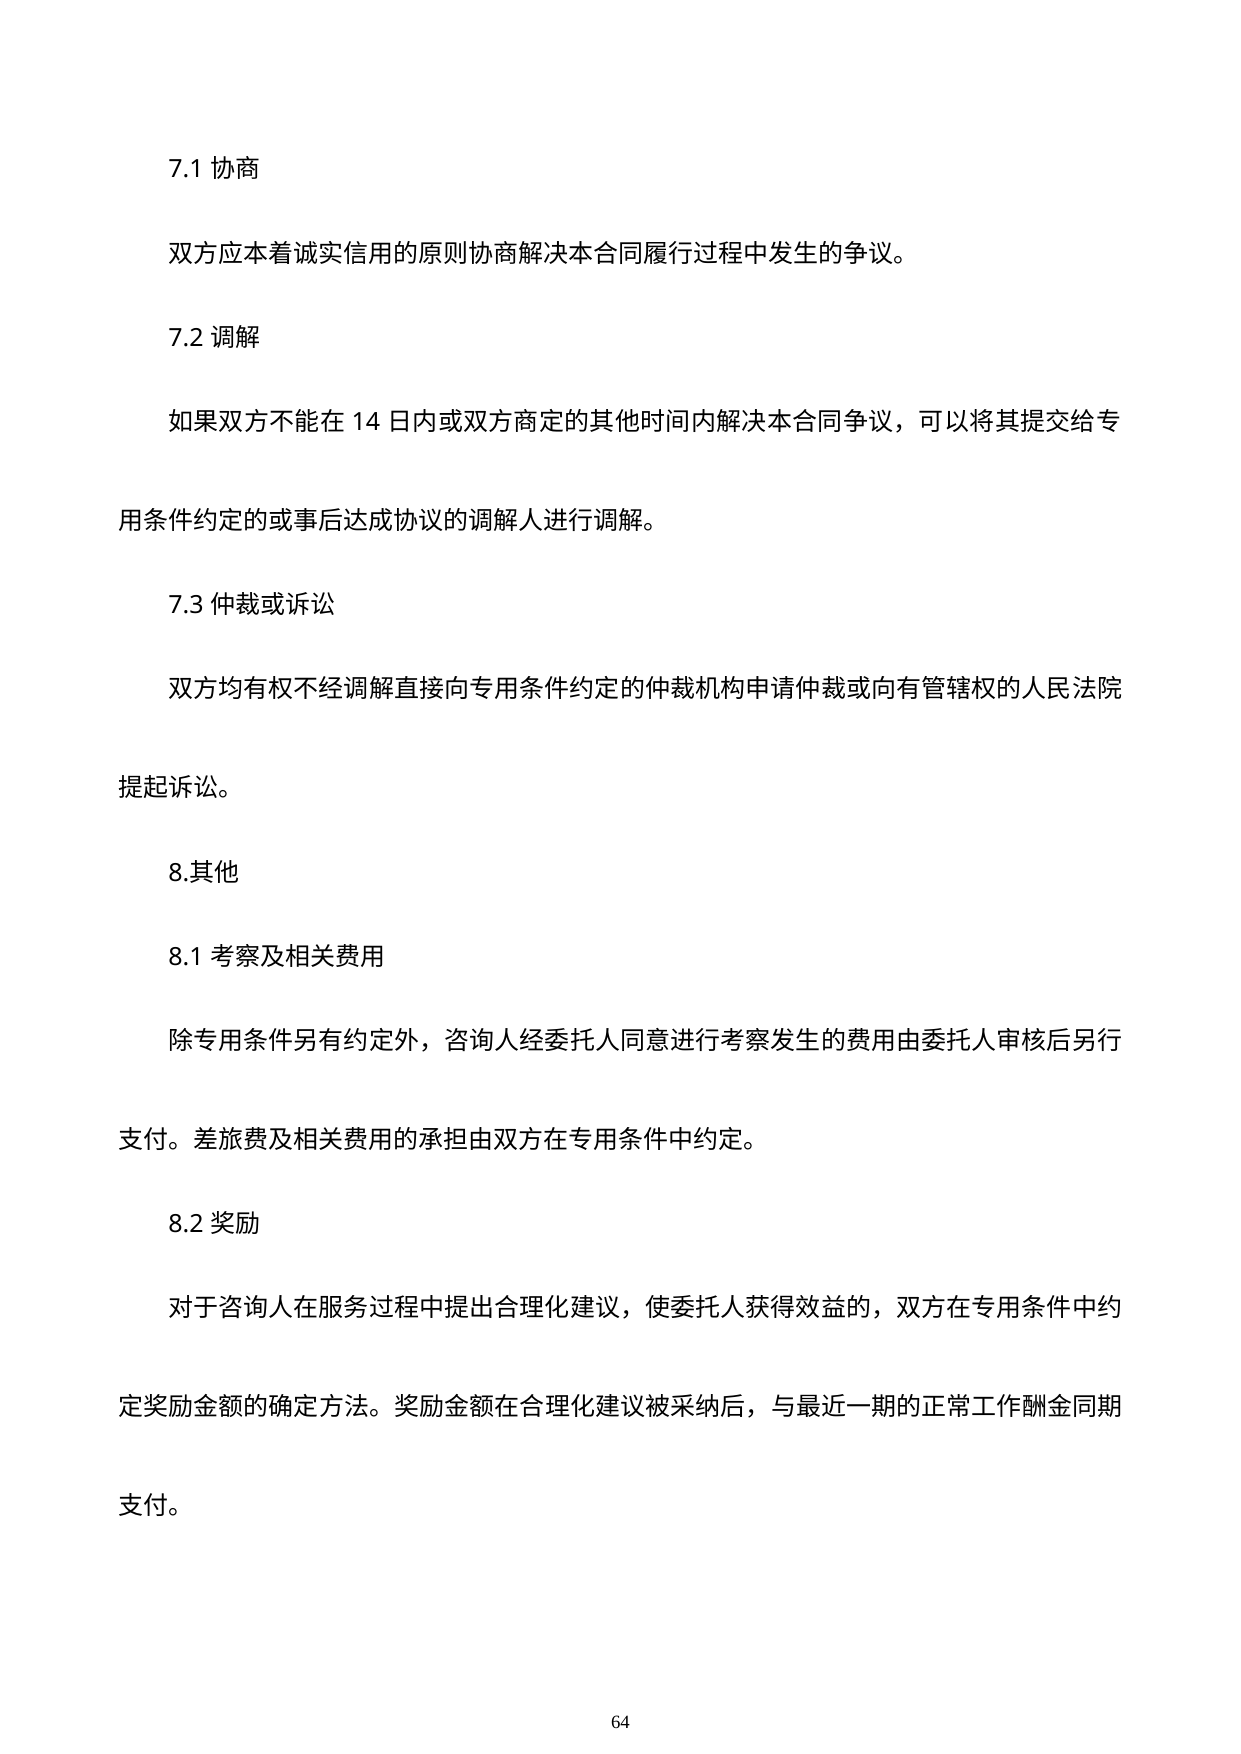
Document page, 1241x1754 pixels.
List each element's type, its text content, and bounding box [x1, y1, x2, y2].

text 8.2 奖励 [118, 1189, 1122, 1255]
text 7.2 调解 [118, 302, 1122, 368]
text 7.3 仲裁或诉讼 [118, 570, 1122, 636]
text 如果双方不能在 14 日内或双方商定的其他时间内解决本合同争议，可以将其提交给专用条件约定的或事后达成协议的调解人进行调解。 [118, 386, 1122, 552]
text 8.其他 [118, 837, 1122, 903]
text 对于咨询人在服务过程中提出合理化建议，使委托人获得效益的，双方在专用条件中约定奖励金额的确定方法。奖励金额在合理化建议被采纳后，与最近一期的正常工作酬金同期支付。 [118, 1273, 1122, 1537]
text 8.1 考察及相关费用 [118, 921, 1122, 987]
text 双方均有权不经调解直接向专用条件约定的仲裁机构申请仲裁或向有管辖权的人民法院提起诉讼。 [118, 654, 1122, 819]
text 双方应本着诚实信用的原则协商解决本合同履行过程中发生的争议。 [118, 218, 1122, 284]
text 7.1 协商 [118, 134, 1122, 200]
text 除专用条件另有约定外，咨询人经委托人同意进行考察发生的费用由委托人审核后另行支付。差旅费及相关费用的承担由双方在专用条件中约定。 [118, 1005, 1122, 1171]
